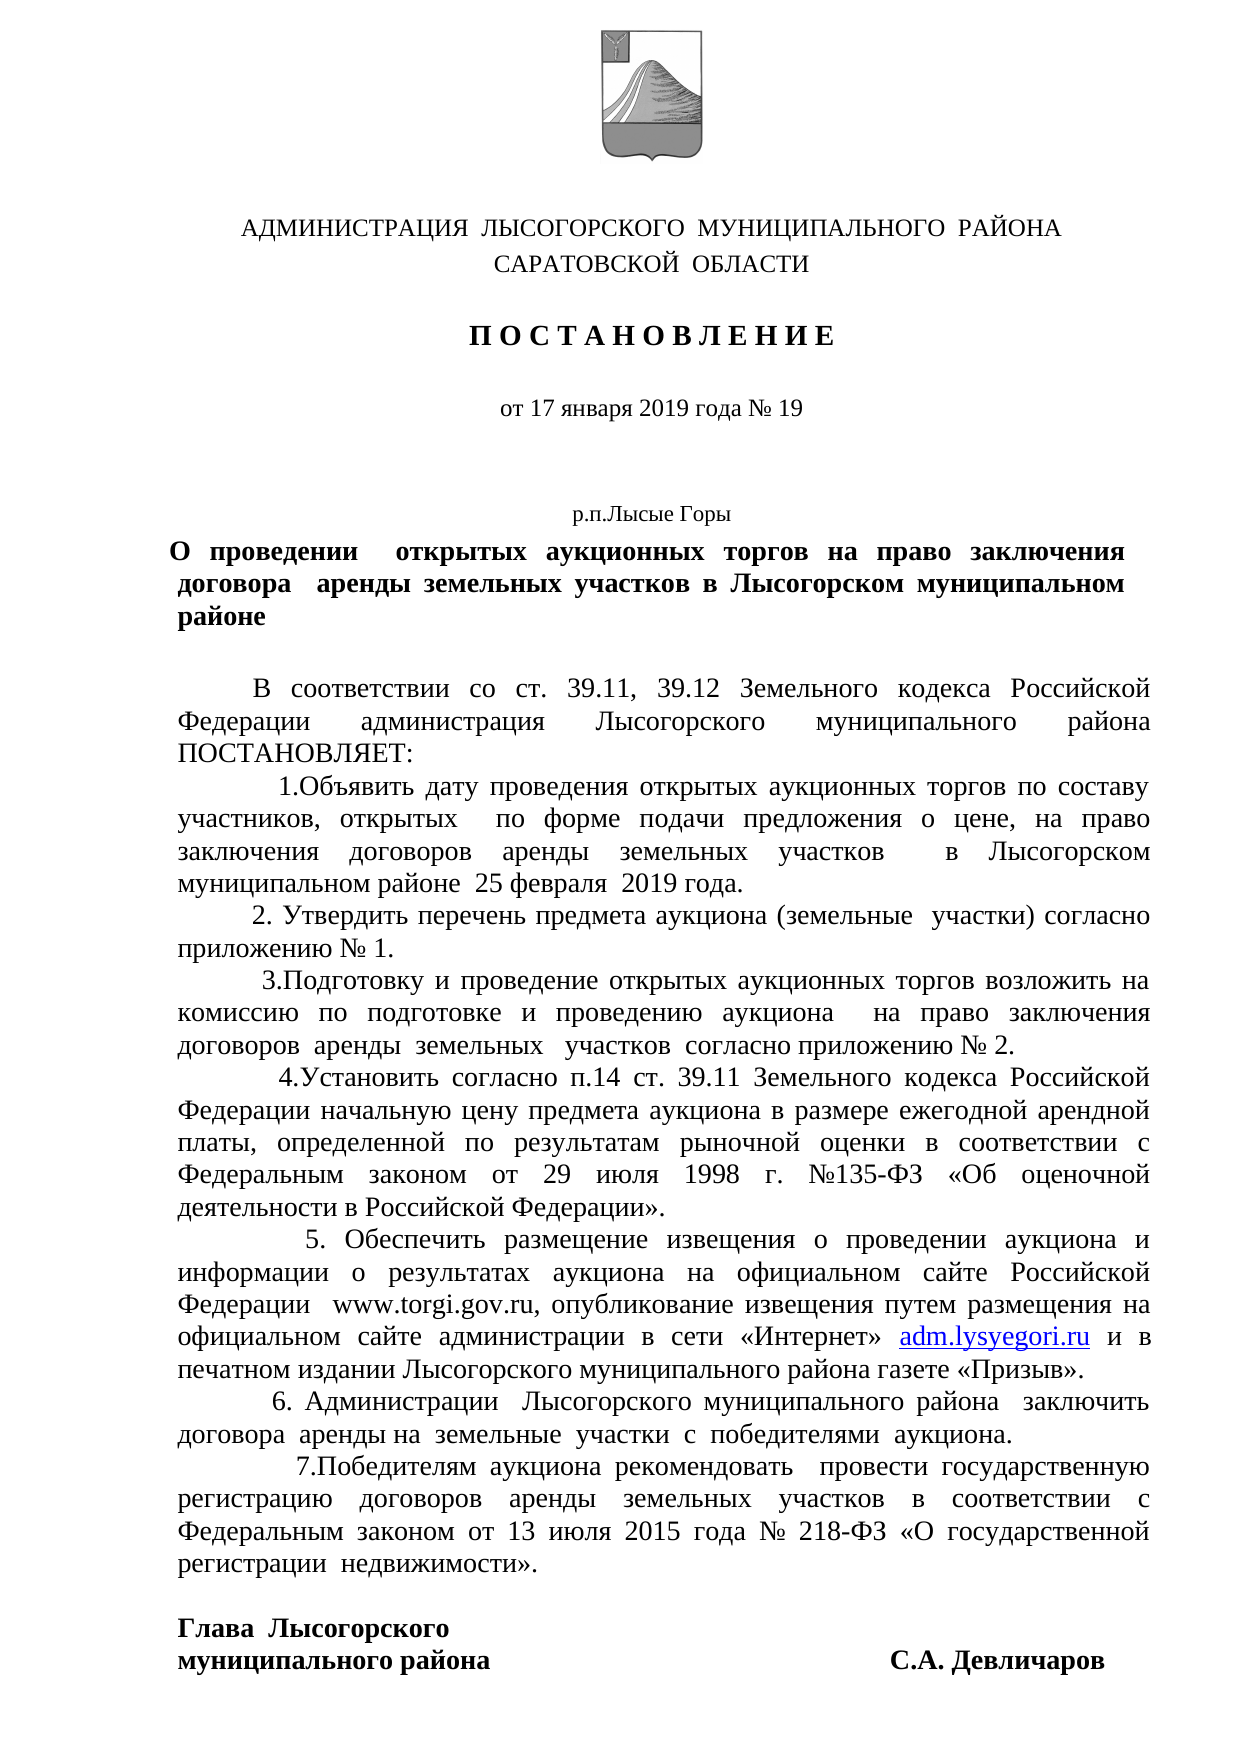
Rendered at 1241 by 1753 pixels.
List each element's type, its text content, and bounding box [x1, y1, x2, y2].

text 4.Установить согласно п.14 ст. 39.11 Земельного кодекса Российской Федерации начальную цену предмета аукциона в размере ежегодной арендной платы, определенной по результатам рыночной оценки в соответствии с Федеральным законом от 29 июля 1998 г. №135-ФЗ «Об оценочной деятельности в Российской Федерации». [177, 1060, 1152, 1222]
text 6. Администрации Лысогорского муниципального района заключить договора аренды на земельные участки с победителями аукциона. [177, 1384, 1152, 1449]
picture [600, 29, 703, 164]
text 3.Подготовку и проведение открытых аукционных торгов возложить на комиссию по подготовке и проведению аукциона на право заключения договоров аренды земельных участков согласно приложению № 2. [177, 963, 1152, 1060]
table_header [166, 30, 1137, 177]
text 1.Объявить дату проведения открытых аукционных торгов по составу участников, открытых по форме подачи предложения о цене, на право заключения договоров аренды земельных участков в Лысогорском муниципальном районе 25 февраля 2019 года. [177, 769, 1152, 898]
table_cell П О С Т А Н О В Л Е Н И Е [166, 318, 1137, 393]
table_cell О проведении открытых аукционных торгов на право заключения договора аренды земельных участков в Лысогорском муниципальном районе [166, 534, 1137, 631]
text 5. Обеспечить размещение извещения о проведении аукциона и информации о результатах аукциона на официальном сайте Российской Федерации www.torgi.gov.ru, опубликование извещения путем размещения на официальном сайте администрации в сети «Интернет» adm.lysyegori.ru и в печатном издании Лысогорского муниципального района газете «Призыв». [177, 1222, 1152, 1384]
text 2. Утвердить перечень предмета аукциона (земельные участки) согласно приложению № 1. [177, 898, 1152, 963]
table_cell АДМИНИСТРАЦИЯ ЛЫСОГОРСКОГО МУНИЦИПАЛЬНОГО РАЙОНА САРАТОВСКОЙ ОБЛАСТИ [166, 177, 1137, 318]
text В соответствии со ст. 39.11, 39.12 Земельного кодекса Российской Федерации администрация Лысогорского муниципального района ПОСТАНОВЛЯЕТ: [177, 672, 1152, 769]
table_cell р.п.Лысые Горы [166, 465, 1137, 534]
text Глава Лысогорского [177, 1611, 1152, 1643]
text муниципального района С.А. Девличаров [177, 1643, 1152, 1676]
text 7.Победителям аукциона рекомендовать провести государственную регистрацию договоров аренды земельных участков в соответствии с Федеральным законом от 13 июля 2015 года № 218-ФЗ «О государственной регистрации недвижимости». [177, 1449, 1152, 1579]
table_cell от 17 января 2019 года № 19 [166, 393, 1137, 464]
